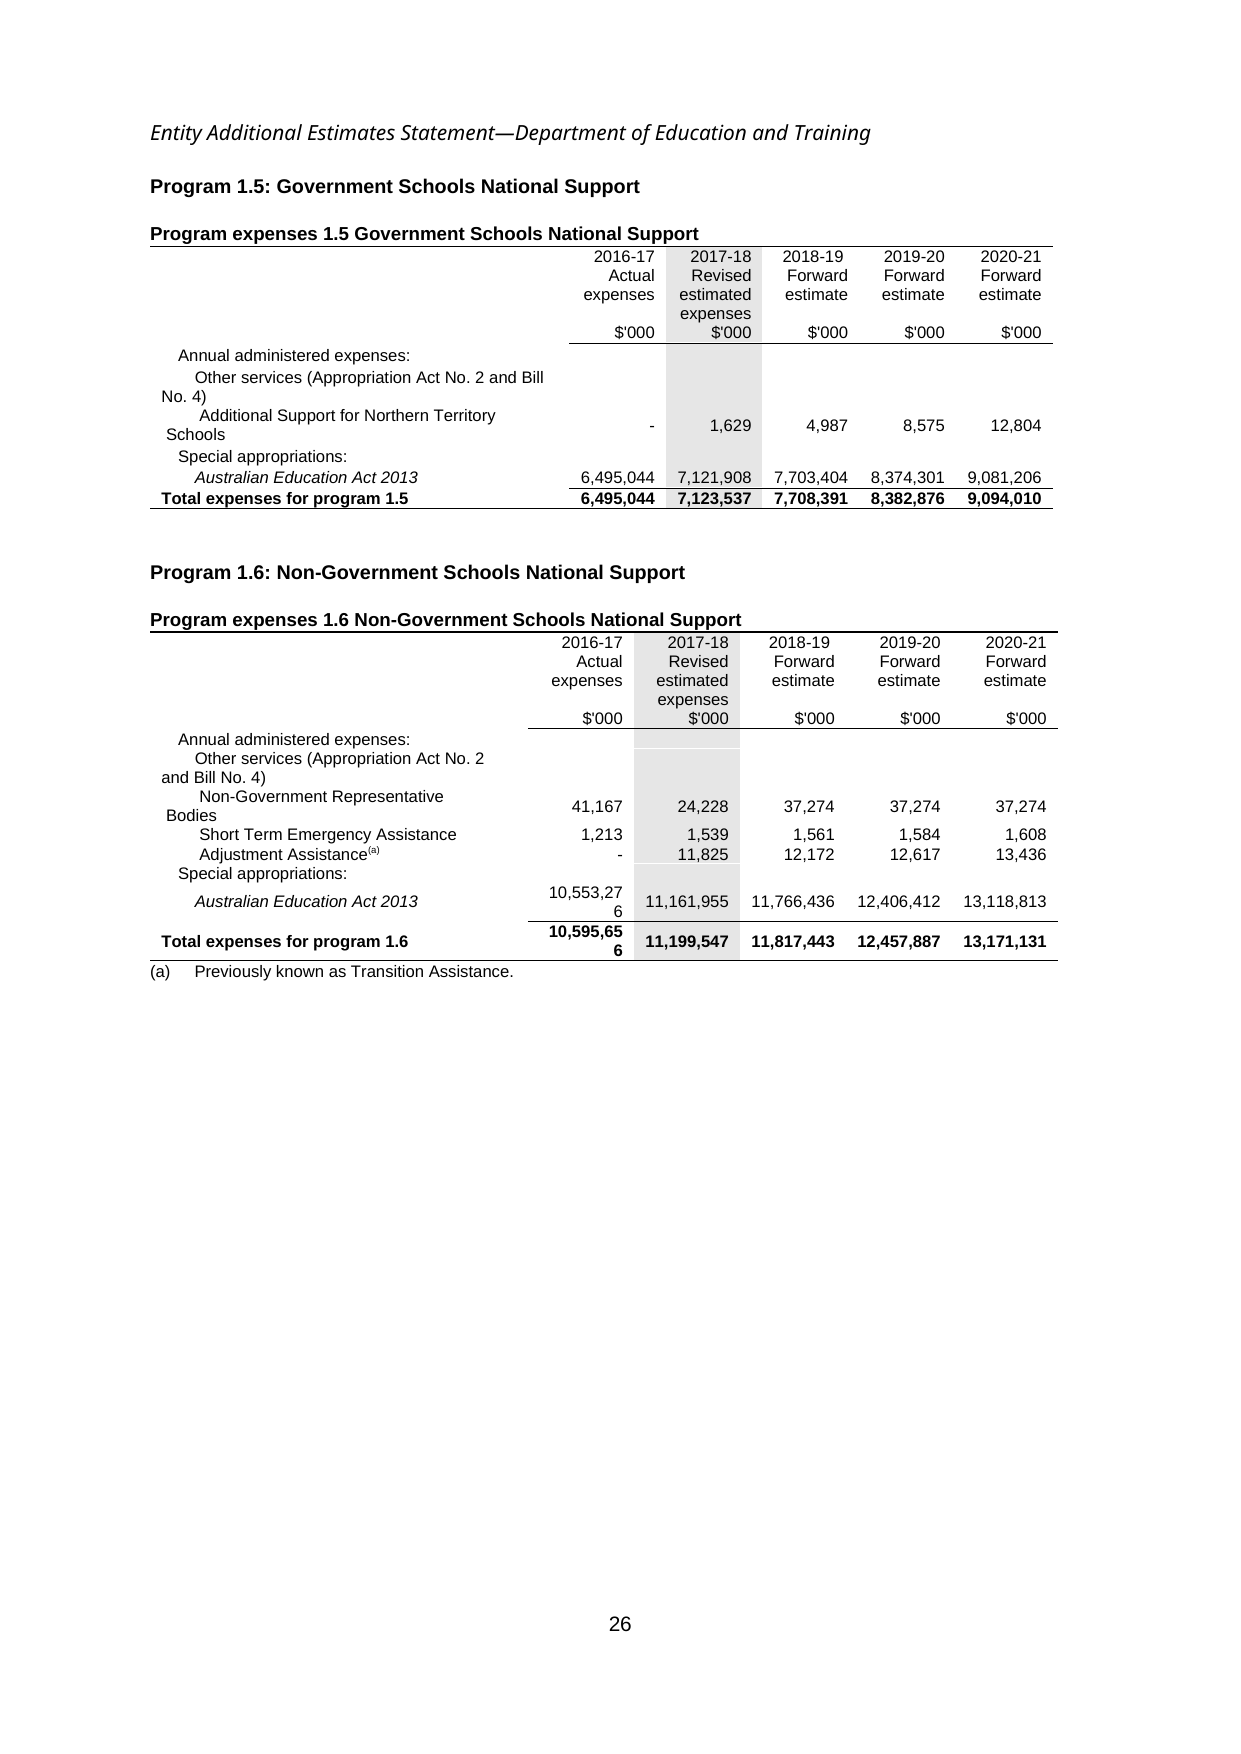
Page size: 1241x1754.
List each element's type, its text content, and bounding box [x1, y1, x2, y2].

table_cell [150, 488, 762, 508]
subtitle Program expenses 1.6 Non-Government Schools National Support [150, 604, 1090, 631]
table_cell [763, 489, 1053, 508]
subtitle Program expenses 1.5 Government Schools National Support [150, 218, 1090, 246]
text (a) Previously known as Transition Assistance. [150, 961, 1090, 981]
subtitle Program 1.5: Government Schools National Support [150, 175, 1090, 198]
subtitle Program 1.6: Non-Government Schools National Support [150, 561, 1090, 583]
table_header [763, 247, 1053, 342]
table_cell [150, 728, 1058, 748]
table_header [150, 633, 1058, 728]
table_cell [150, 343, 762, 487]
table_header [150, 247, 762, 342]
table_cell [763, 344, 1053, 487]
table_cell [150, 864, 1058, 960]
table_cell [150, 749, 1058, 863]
